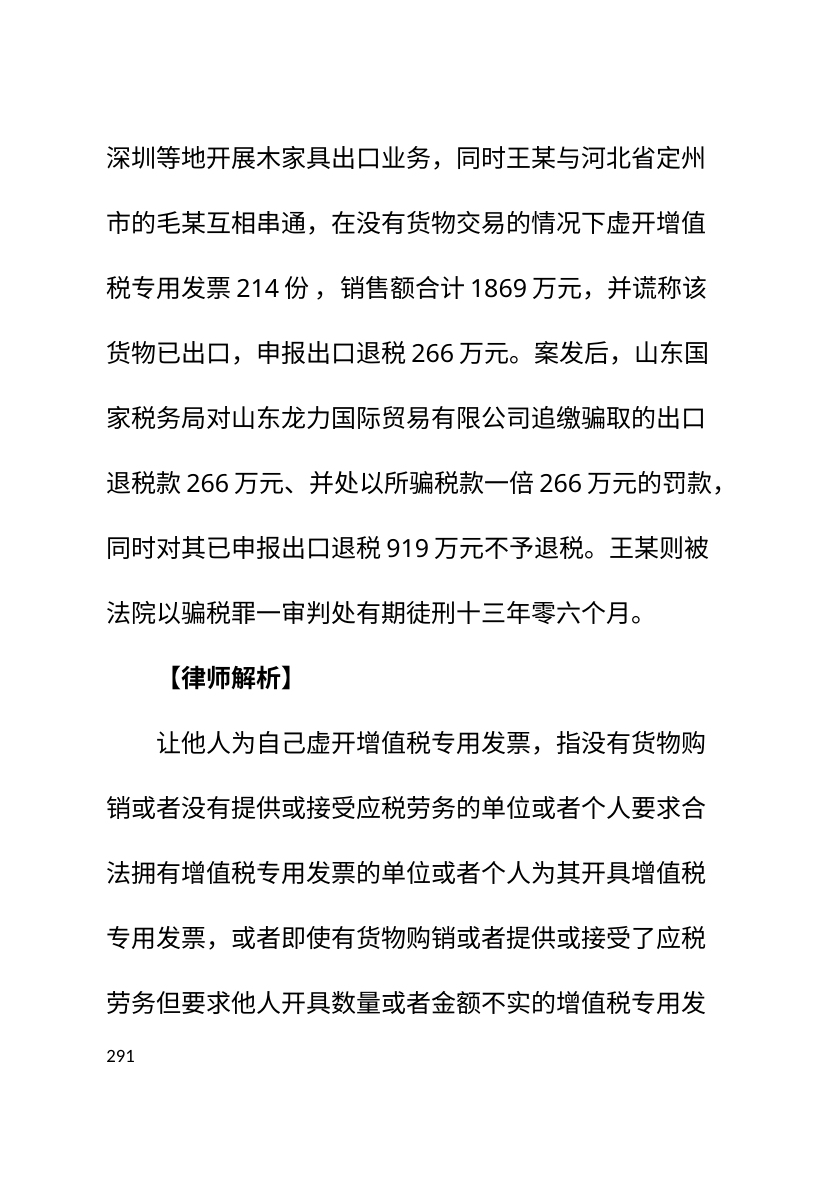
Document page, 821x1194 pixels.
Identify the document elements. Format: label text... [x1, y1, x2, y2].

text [106, 709, 715, 1034]
text 【律师解析】 [106, 644, 715, 709]
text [106, 124, 715, 644]
